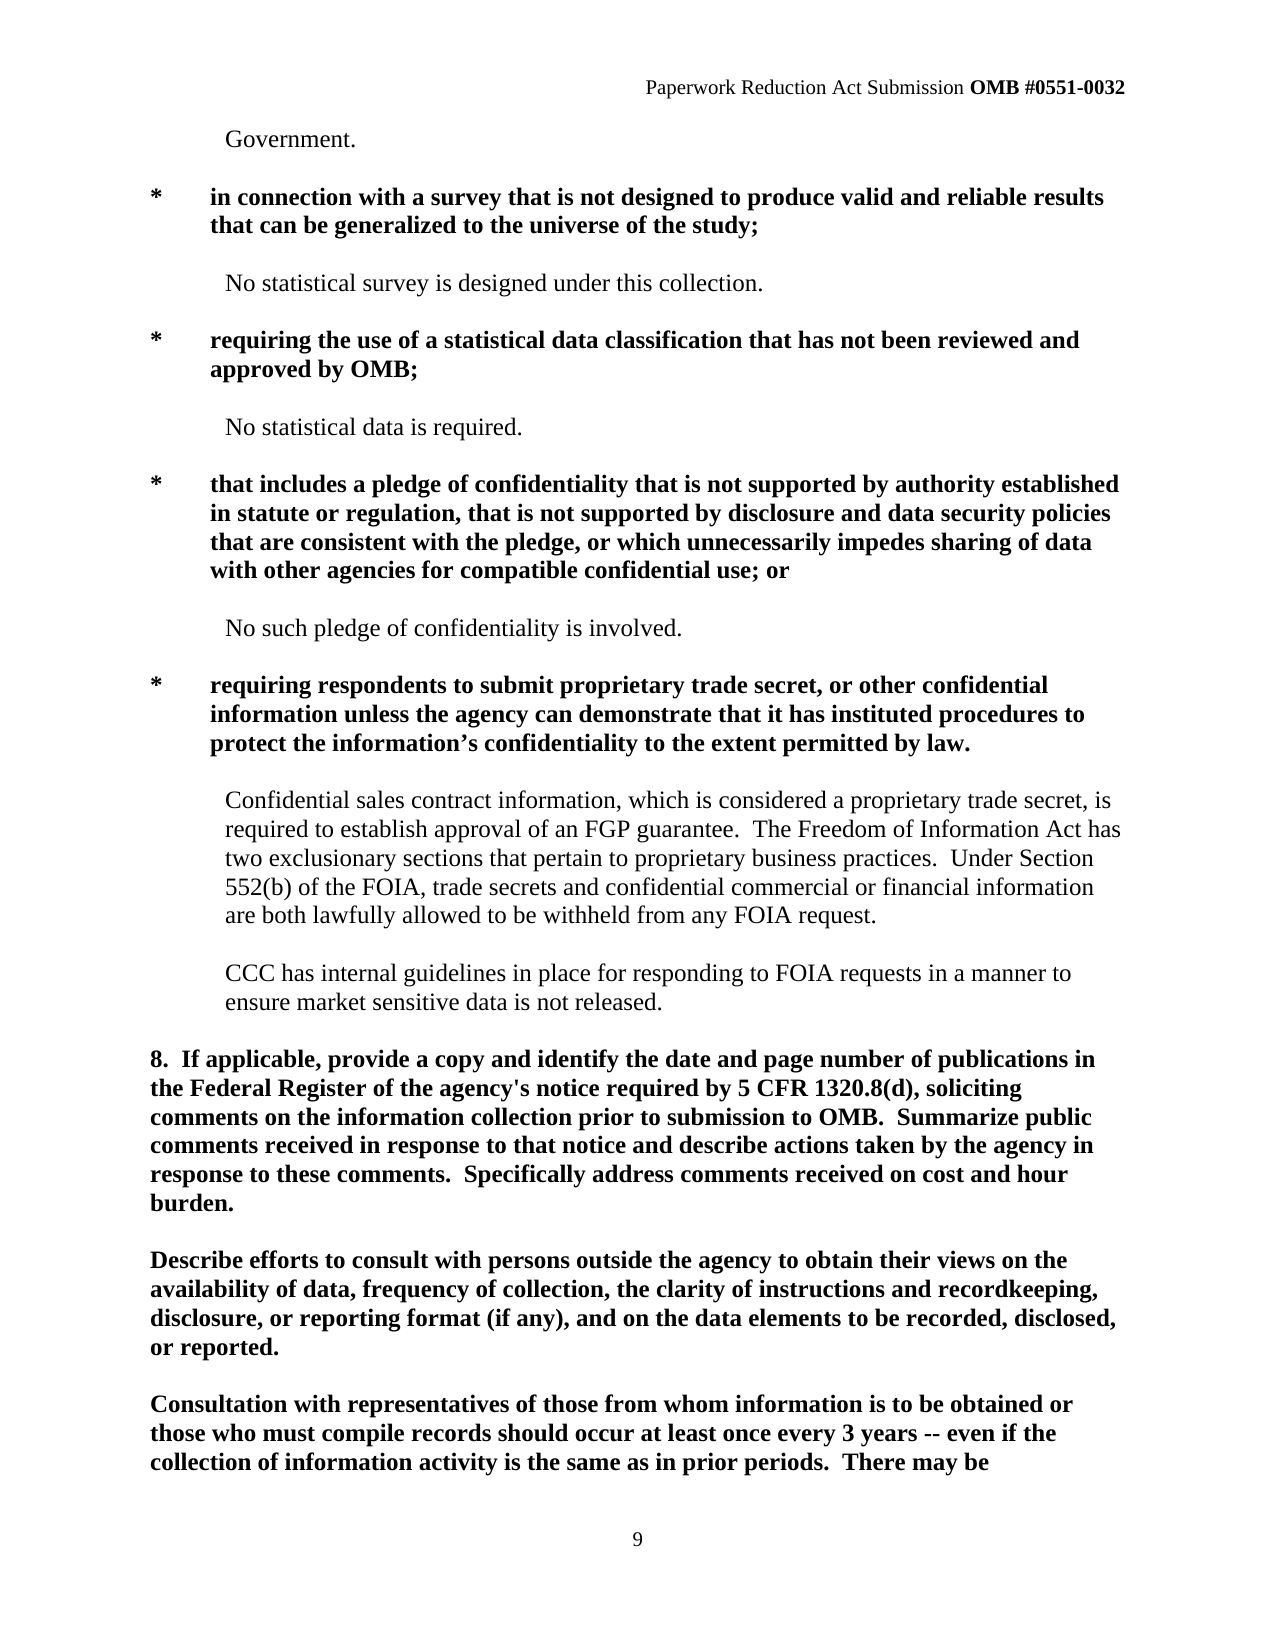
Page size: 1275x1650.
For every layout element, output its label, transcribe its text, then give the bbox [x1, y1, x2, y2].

text Describe efforts to consult with persons outside the agency to obtain their views on the availability of data, frequency of collection, the clarity of instructions and recordkeeping, disclosure, or reporting format (if any), and on the data elements to be recorded, disclosed, or reported. [150, 1245, 1125, 1360]
text No statistical data is required. [150, 412, 1125, 440]
text * that includes a pledge of confidentiality that is not supported by authority established in statute or regulation, that is not supported by disclosure and data security policies that are consistent with the pledge, or which unnecessarily impedes sharing of data with other agencies for compatible confidential use; or [150, 469, 1125, 584]
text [225, 124, 1125, 153]
text Confidential sales contract information, which is considered a proprietary trade secret, is required to establish approval of an FGP guarantee. The Freedom of Information Act has two exclusionary sections that pertain to proprietary business practices. Under Section 552(b) of the FOIA, trade secrets and confidential commercial or financial information are both lawfully allowed to be withheld from any FOIA request. [225, 785, 1125, 929]
text * requiring respondents to submit proprietary trade secret, or other confidential information unless the agency can demonstrate that it has instituted procedures to protect the information’s confidentiality to the extent permitted by law. [150, 670, 1125, 757]
text * requiring the use of a statistical data classification that has not been reviewed and approved by OMB; [150, 325, 1125, 383]
text * in connection with a survey that is not designed to produce valid and reliable results that can be generalized to the universe of the study; [150, 182, 1125, 239]
text 8. If applicable, provide a copy and identify the date and page number of publications in the Federal Register of the agency's notice required by 5 CFR 1320.8(d), soliciting comments on the information collection prior to submission to OMB. Summarize public comments received in response to that notice and describe actions taken by the agency in response to these comments. Specifically address comments received on cost and hour burden. [150, 1044, 1125, 1217]
text No statistical survey is designed under this collection. [150, 268, 1125, 297]
text No such pledge of confidentiality is involved. [150, 613, 1125, 642]
text CCC has internal guidelines in place for responding to FOIA requests in a manner to ensure market sensitive data is not released. [225, 958, 1125, 1015]
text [150, 1389, 1125, 1475]
